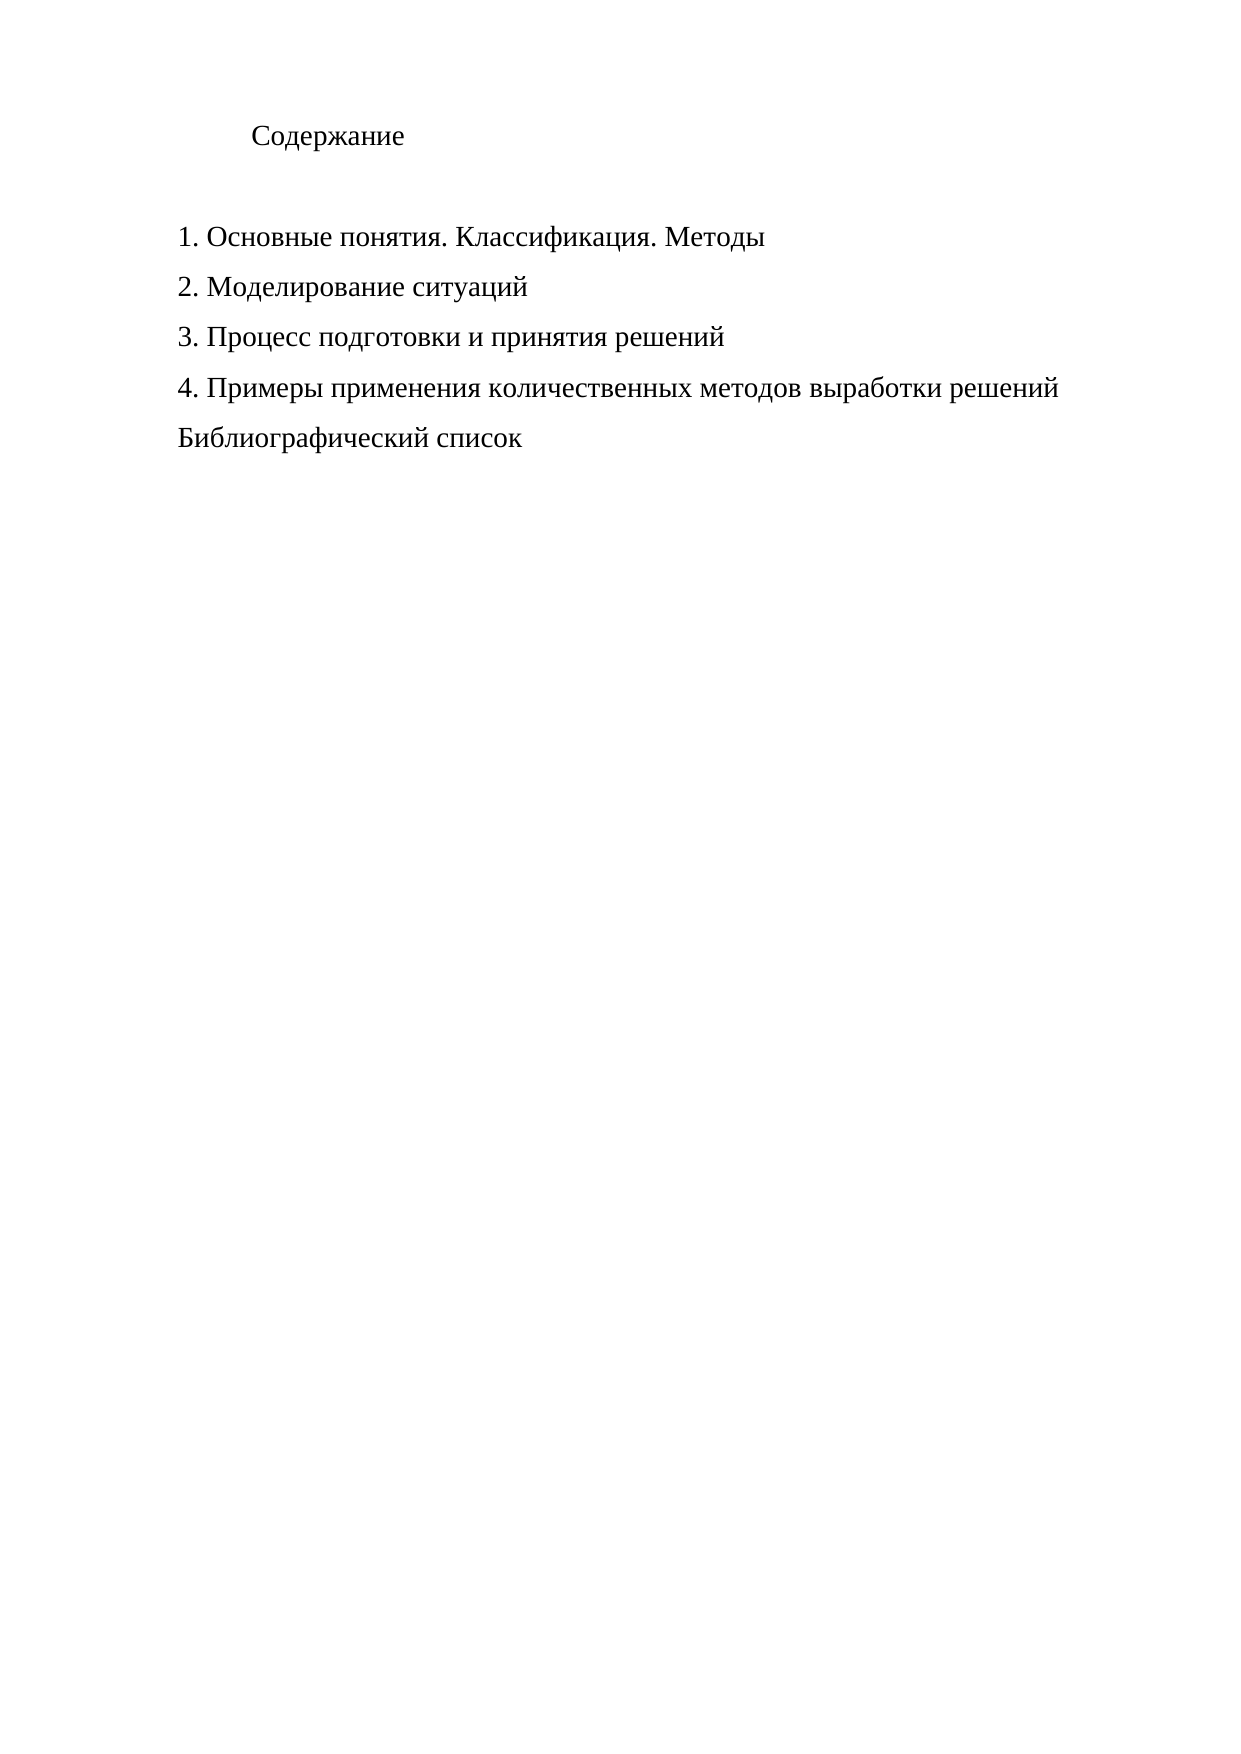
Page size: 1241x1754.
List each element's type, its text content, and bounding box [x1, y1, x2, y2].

text 3. Процесс подготовки и принятия решений [177, 319, 1152, 353]
text Содержание [177, 118, 1152, 152]
text 1. Основные понятия. Классификация. Методы [177, 219, 1152, 252]
text 2. Моделирование ситуаций [177, 269, 1152, 303]
subtitle Библиографический список [177, 420, 1152, 453]
text 4. Примеры применения количественных методов выработки решений [177, 370, 1152, 403]
